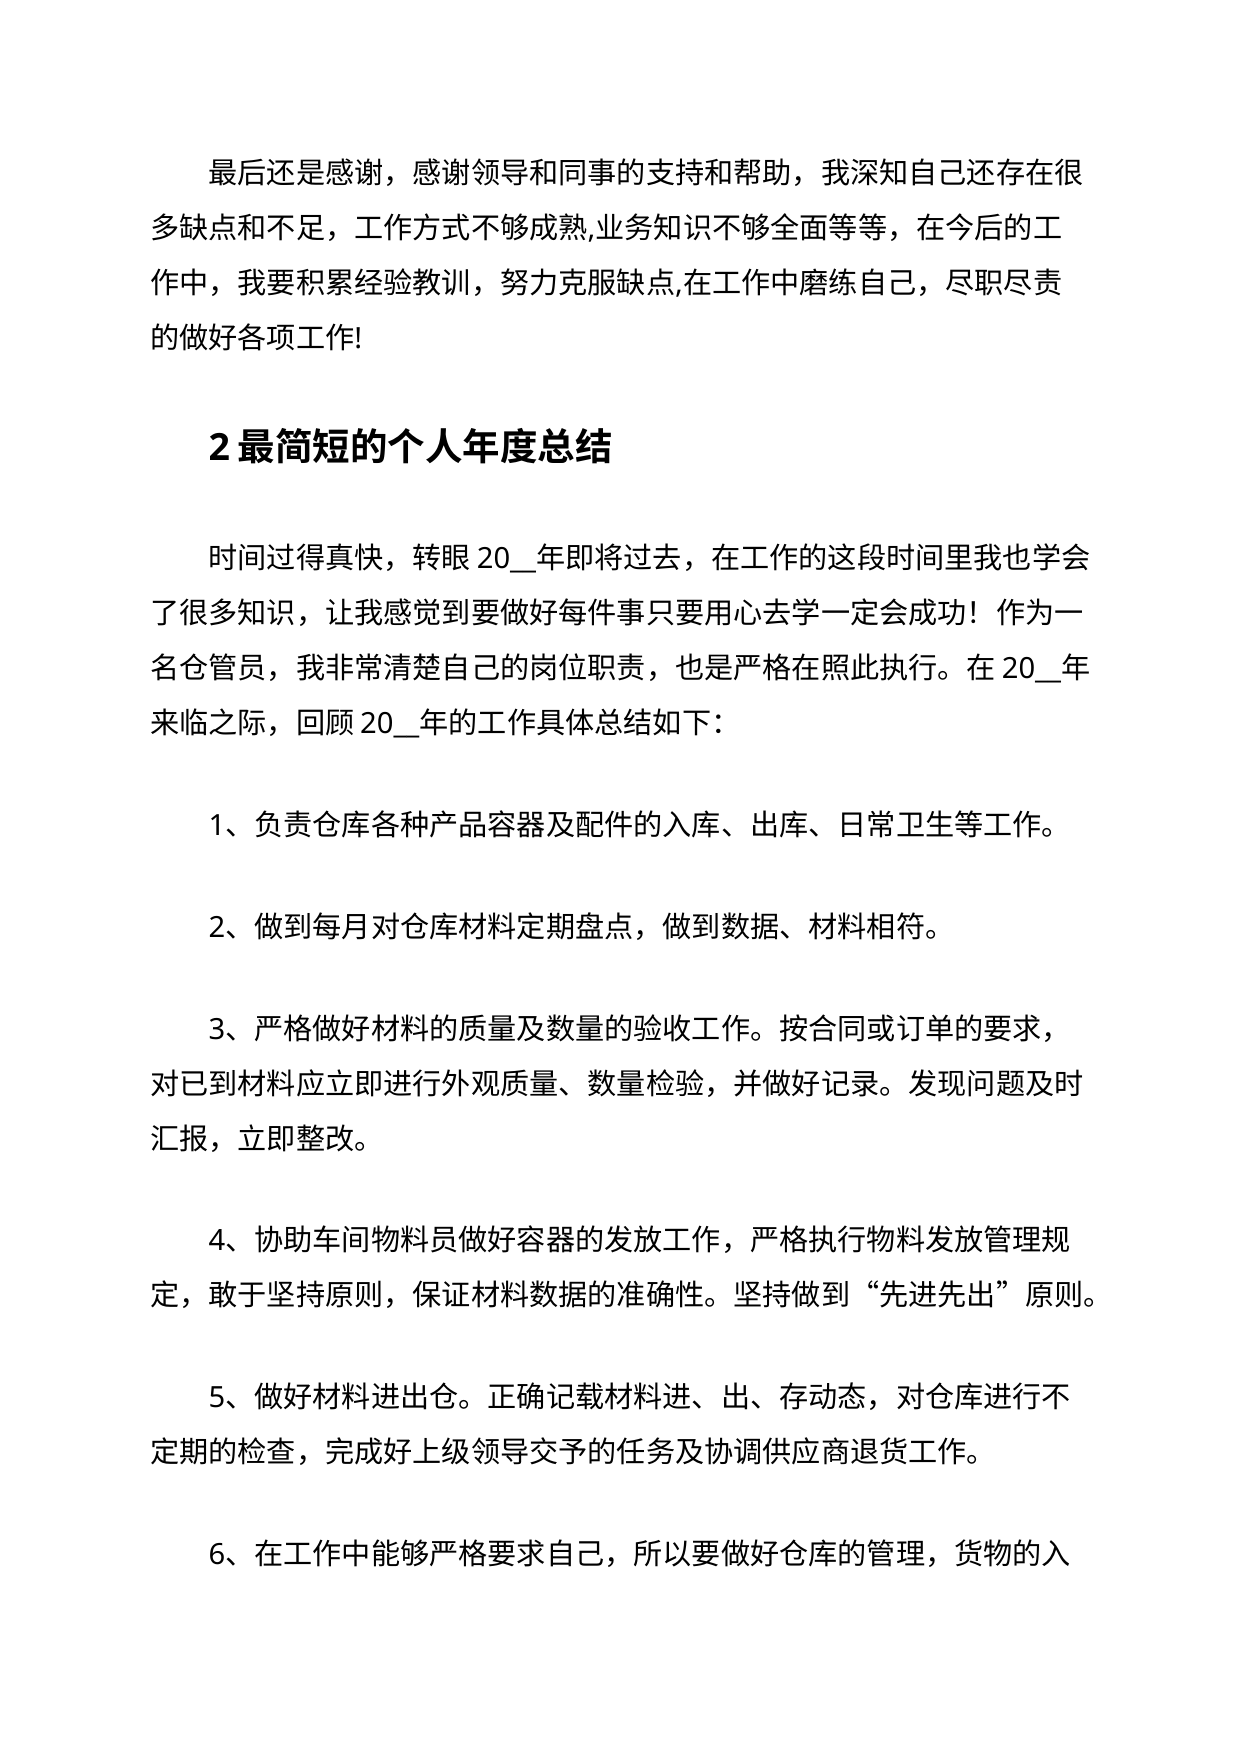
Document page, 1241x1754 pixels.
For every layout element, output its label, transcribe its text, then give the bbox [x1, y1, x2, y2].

text 3、严格做好材料的质量及数量的验收工作。按合同或订单的要求，对已到材料应立即进行外观质量、数量检验，并做好记录。发现问题及时汇报，立即整改。 [150, 1005, 1090, 1157]
text 2最简短的个人年度总结 [150, 417, 1090, 471]
text 时间过得真快，转眼20__年即将过去，在工作的这段时间里我也学会了很多知识，让我感觉到要做好每件事只要用心去学一定会成功！作为一名仓管员，我非常清楚自己的岗位职责，也是严格在照此执行。在20__年来临之际，回顾20__年的工作具体总结如下： [150, 534, 1090, 742]
text 5、做好材料进出仓。正确记载材料进、出、存动态，对仓库进行不定期的检查，完成好上级领导交予的任务及协调供应商退货工作。 [150, 1374, 1090, 1471]
text 最后还是感谢，感谢领导和同事的支持和帮助，我深知自己还存在很多缺点和不足，工作方式不够成熟,业务知识不够全面等等，在今后的工作中，我要积累经验教训，努力克服缺点,在工作中磨练自己，尽职尽责的做好各项工作! [150, 150, 1090, 357]
text 1、负责仓库各种产品容器及配件的入库、出库、日常卫生等工作。 [150, 801, 1090, 844]
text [150, 1531, 1090, 1573]
text 4、协助车间物料员做好容器的发放工作，严格执行物料发放管理规定，敢于坚持原则，保证材料数据的准确性。坚持做到“先进先出”原则。 [150, 1217, 1090, 1314]
text 2、做到每月对仓库材料定期盘点，做到数据、材料相符。 [150, 903, 1090, 946]
